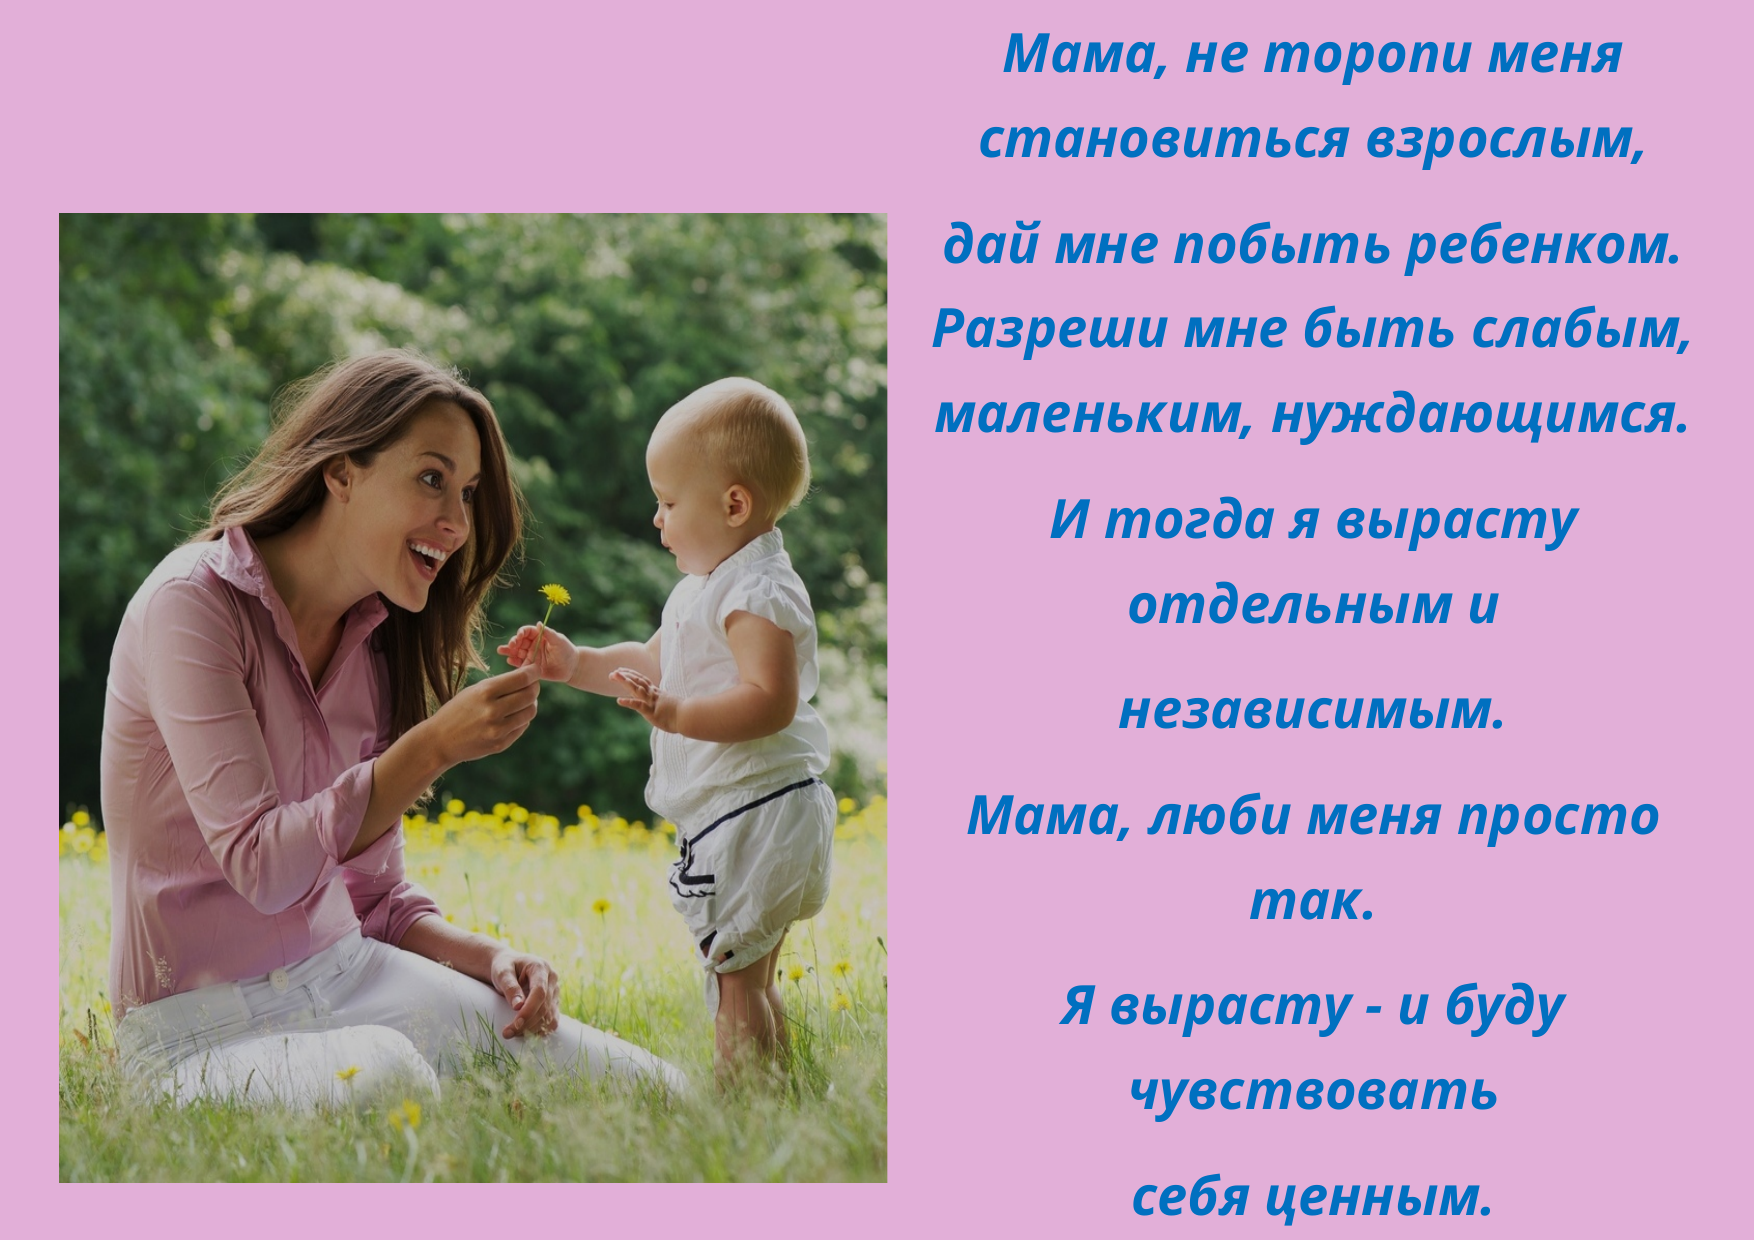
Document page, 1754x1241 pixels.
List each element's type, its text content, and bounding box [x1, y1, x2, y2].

text себя ценным. [899, 1157, 1728, 1231]
text Я вырасту - и буду чувствовать [899, 967, 1728, 1125]
picture [59, 213, 888, 1183]
text дай мне побыть ребенком. Разреши мне быть слабым, маленьким, нуждающимся. [899, 205, 1728, 448]
text Мама, не торопи меня становиться взрослым, [899, 15, 1728, 173]
text независимым. [899, 671, 1728, 744]
text И тогда я вырасту отдельным и [899, 480, 1728, 639]
text Мама, люби меня просто так. [899, 776, 1728, 935]
